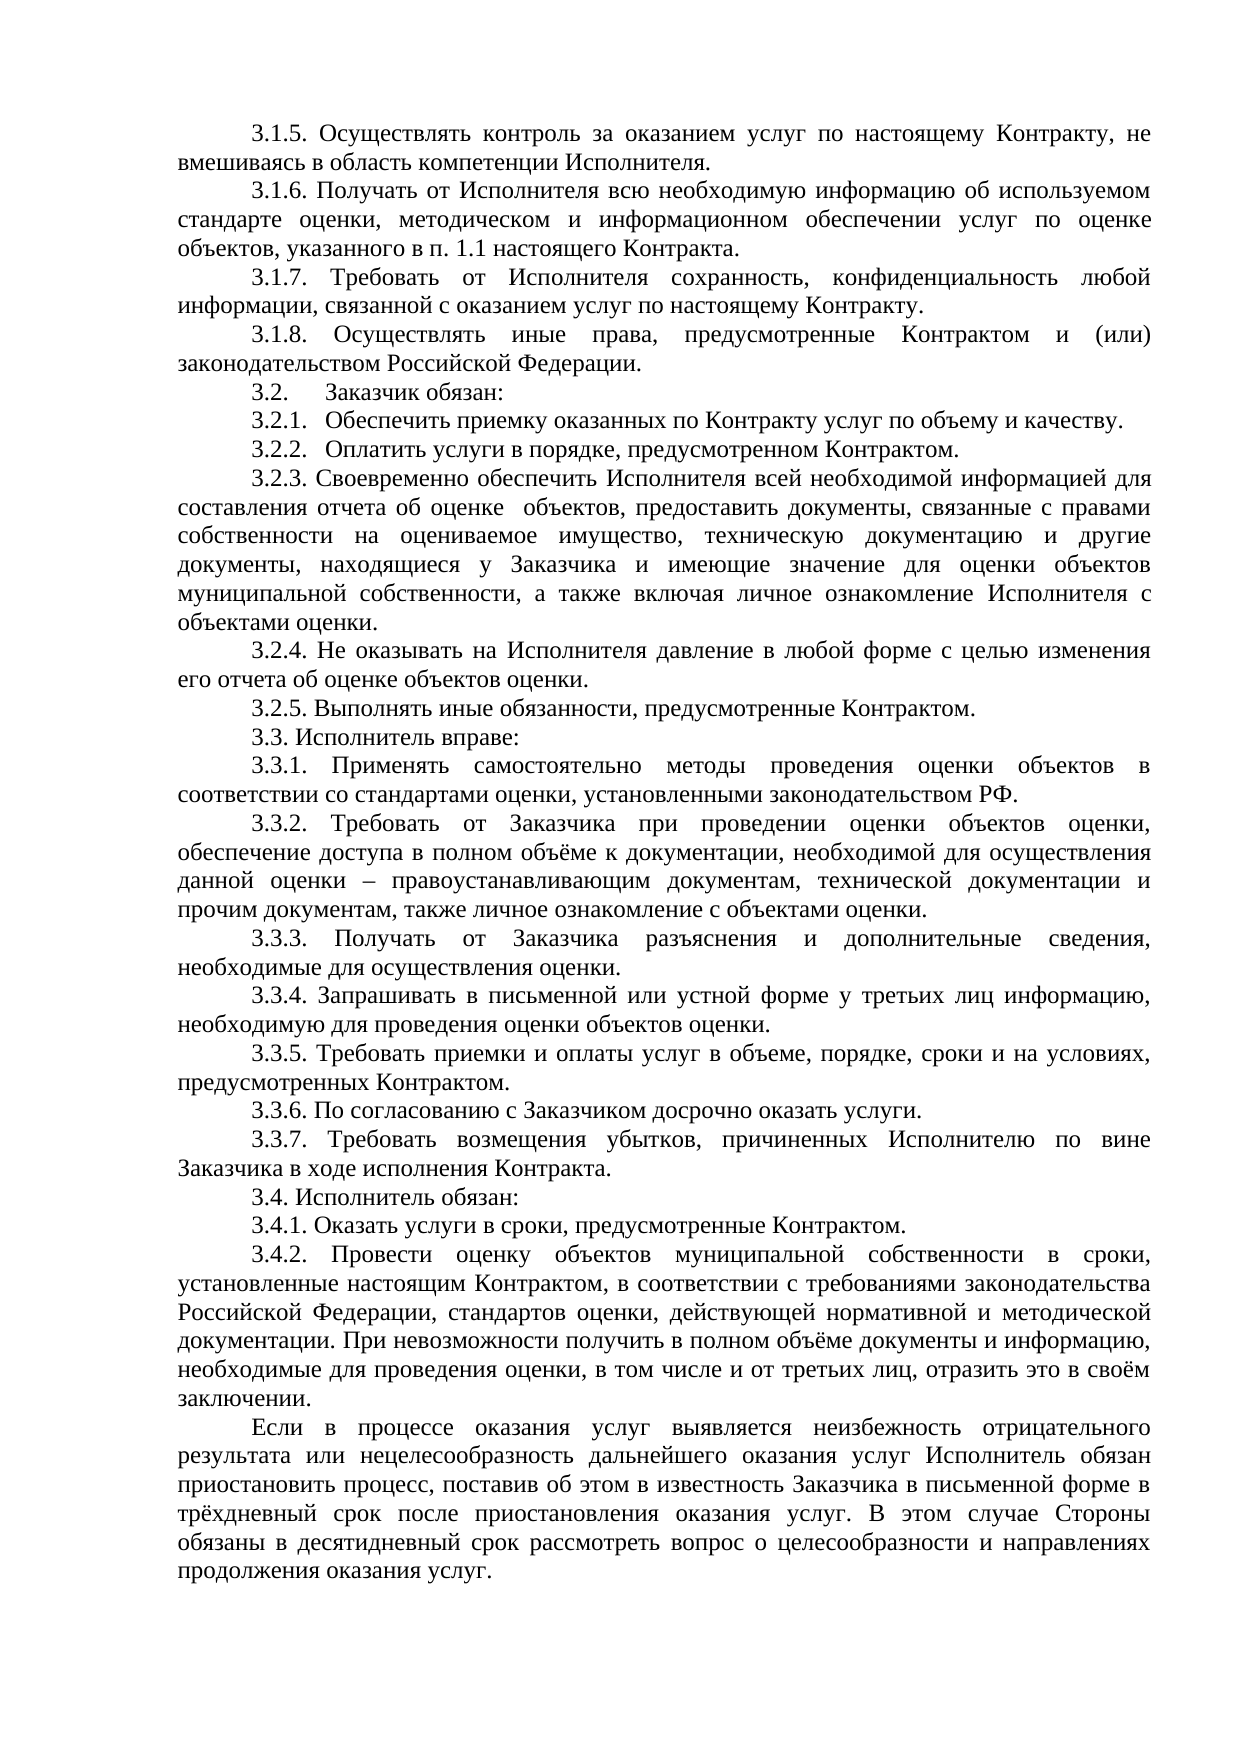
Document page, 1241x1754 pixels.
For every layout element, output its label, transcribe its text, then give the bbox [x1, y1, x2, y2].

text 3.4.2. Провести оценку объектов муниципальной собственности в сроки, установленные настоящим Контрактом, в соответствии с требованиями законодательства Российской Федерации, стандартов оценки, действующей нормативной и методической документации. При невозможности получить в полном объёме документы и информацию, необходимые для проведения оценки, в том числе и от третьих лиц, отразить это в своём заключении. [177, 1239, 1152, 1412]
text 3.3.4. Запрашивать в письменной или устной форме у третьих лиц информацию, необходимую для проведения оценки объектов оценки. [177, 981, 1152, 1038]
text 3.4.1. Оказать услуги в сроки, предусмотренные Контрактом. [177, 1211, 1152, 1239]
text 3.3. Исполнитель вправе: [177, 722, 1152, 751]
list Оплатить услуги в порядке, предусмотренном Контрактом. [177, 434, 1152, 463]
text 3.3.6. По согласованию с Заказчиком досрочно оказать услуги. [177, 1096, 1152, 1124]
text 3.1.8. Осуществлять иные права, предусмотренные Контрактом и (или) законодательством Российской Федерации. [177, 319, 1152, 377]
text 3.3.2. Требовать от Заказчика при проведении оценки объектов оценки, обеспечение доступа в полном объёме к документации, необходимой для осуществления данной оценки – правоустанавливающим документам, технической документации и прочим документам, также личное ознакомление с объектами оценки. [177, 808, 1152, 923]
list Заказчик обязан: [177, 377, 1152, 406]
text 3.4. Исполнитель обязан: [177, 1182, 1152, 1211]
text 3.2.3. Своевременно обеспечить Исполнителя всей необходимой информацией для составления отчета об оценке объектов, предоставить документы, связанные с правами собственности на оцениваемое имущество, техническую документацию и другие документы, находящиеся у Заказчика и имеющие значение для оценки объектов муниципальной собственности, а также включая личное ознакомление Исполнителя с объектами оценки. [177, 463, 1152, 636]
text 3.3.1. Применять самостоятельно методы проведения оценки объектов в соответствии со стандартами оценки, установленными законодательством РФ. [177, 751, 1152, 808]
text 3.3.7. Требовать возмещения убытков, причиненных Исполнителю по вине Заказчика в ходе исполнения Контракта. [177, 1124, 1152, 1182]
text 3.1.7. Требовать от Исполнителя сохранность, конфиденциальность любой информации, связанной с оказанием услуг по настоящему Контракту. [177, 262, 1152, 319]
text 3.3.5. Требовать приемки и оплаты услуг в объеме, порядке, сроки и на условиях, предусмотренных Контрактом. [177, 1038, 1152, 1096]
text 3.2.5. Выполнять иные обязанности, предусмотренные Контрактом. [177, 693, 1152, 722]
text 3.1.6. Получать от Исполнителя всю необходимую информацию об используемом стандарте оценки, методическом и информационном обеспечении услуг по оценке объектов, указанного в п. 1.1 настоящего Контракта. [177, 176, 1152, 262]
text Если в процессе оказания услуг выявляется неизбежность отрицательного результата или нецелесообразность дальнейшего оказания услуг Исполнитель обязан приостановить процесс, поставив об этом в известность Заказчика в письменной форме в трёхдневный срок после приостановления оказания услуг. В этом случае Стороны обязаны в десятидневный срок рассмотреть вопрос о целесообразности и направлениях продолжения оказания услуг. [177, 1412, 1152, 1584]
text 3.3.3. Получать от Заказчика разъяснения и дополнительные сведения, необходимые для осуществления оценки. [177, 923, 1152, 981]
list Обеспечить приемку оказанных по Контракту услуг по объему и качеству. [177, 406, 1152, 434]
text 3.1.5. Осуществлять контроль за оказанием услуг по настоящему Контракту, не вмешиваясь в область компетенции Исполнителя. [177, 118, 1152, 176]
text 3.2.4. Не оказывать на Исполнителя давление в любой форме с целью изменения его отчета об оценке объектов оценки. [177, 636, 1152, 693]
